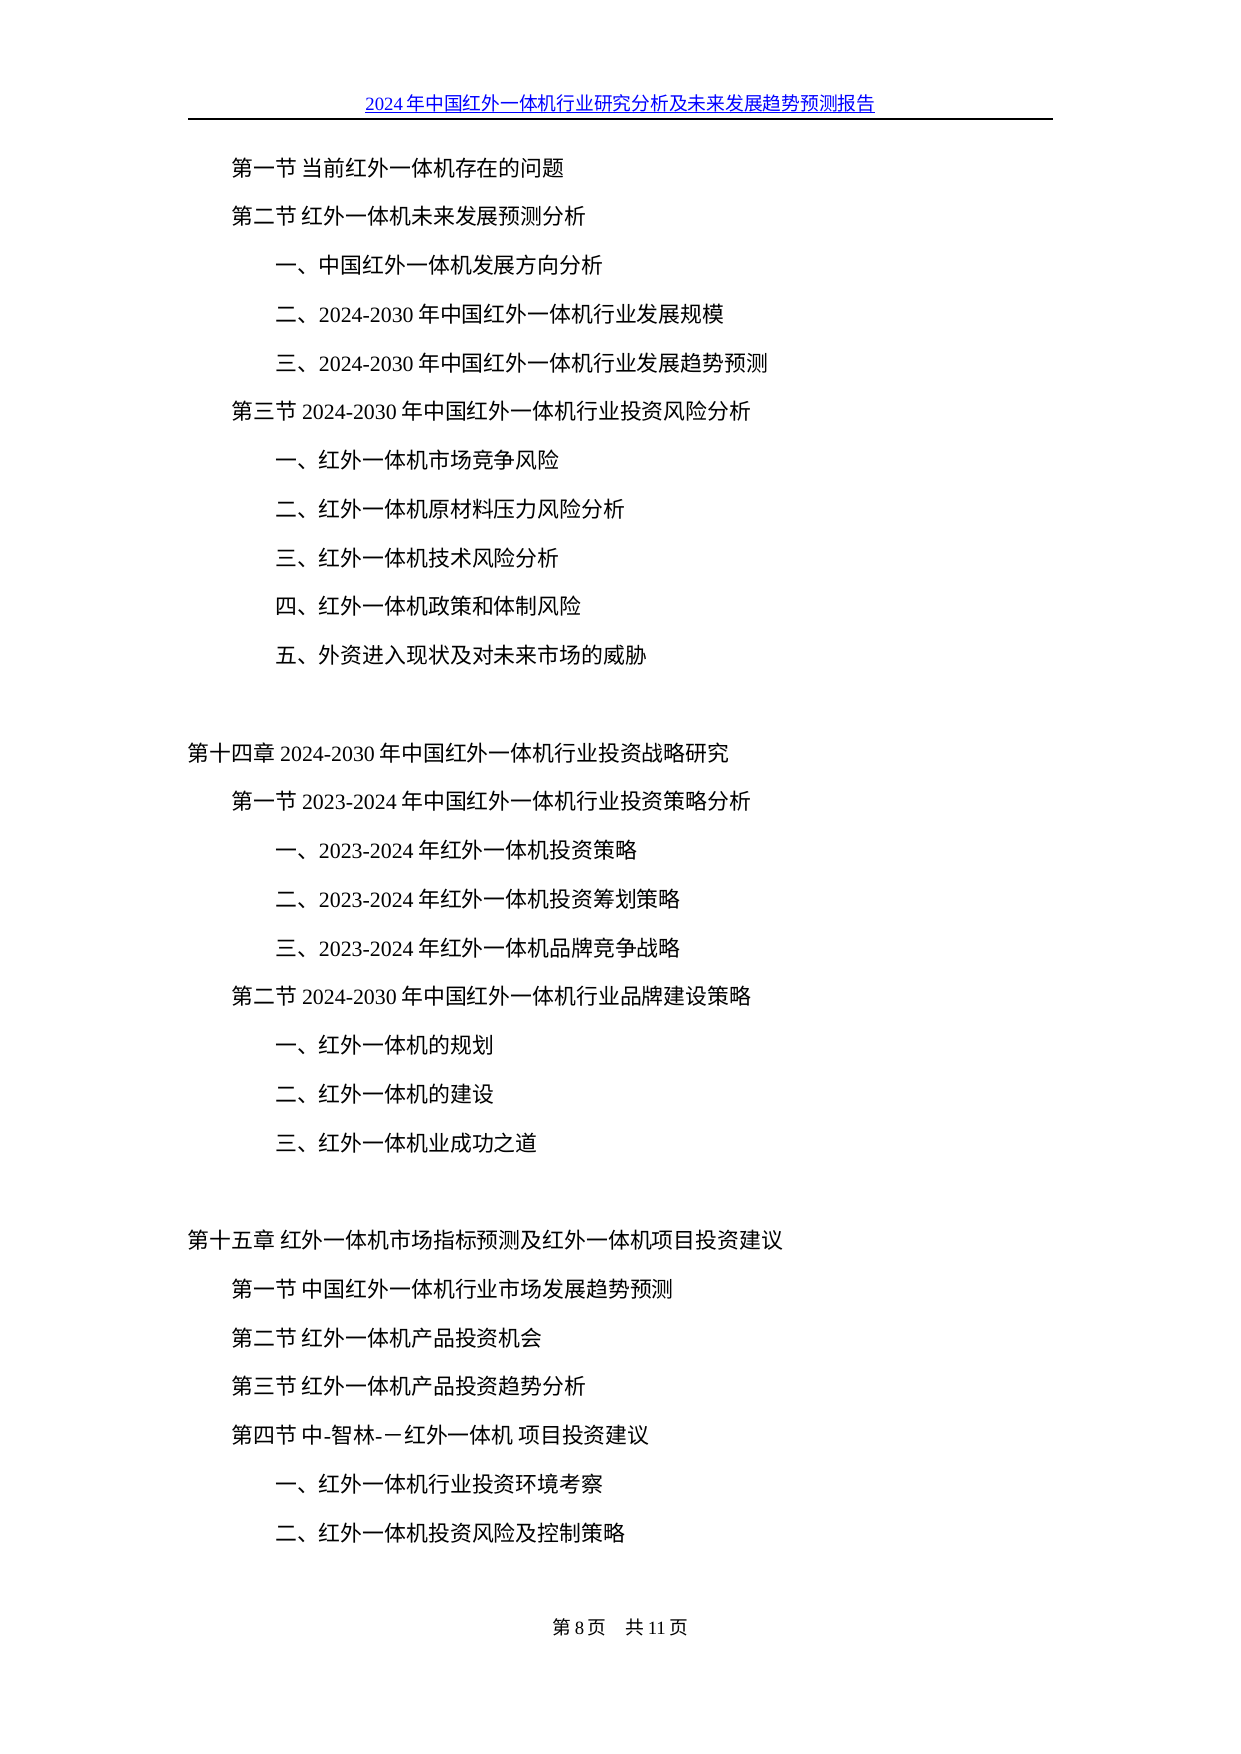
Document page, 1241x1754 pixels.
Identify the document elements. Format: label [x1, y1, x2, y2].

text [187, 150, 1053, 1548]
